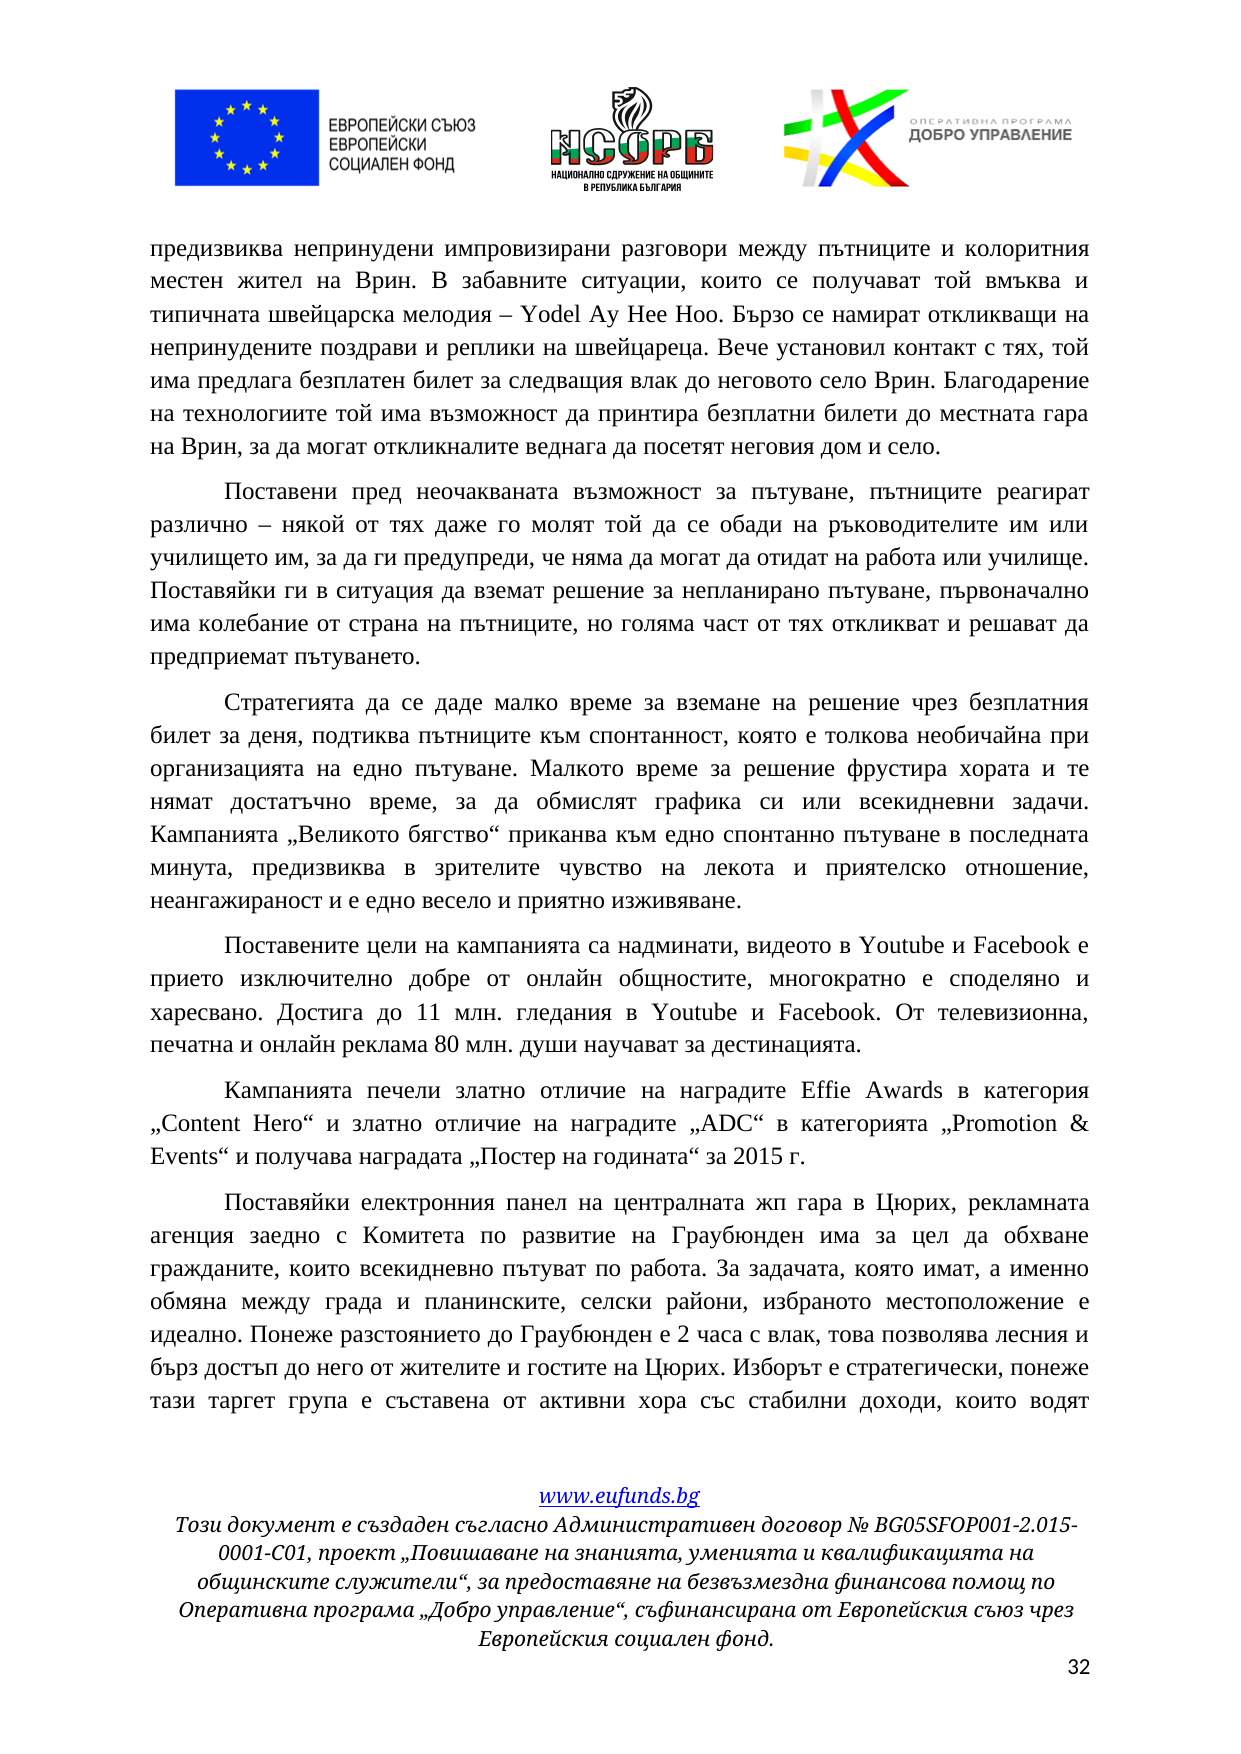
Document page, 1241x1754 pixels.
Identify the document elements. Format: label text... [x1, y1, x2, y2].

text Поставените цели на кампанията са надминати, видеото в Youtubе и Facebook е прието изключително добре от онлайн общностите, многократно е споделяно и харесвано. Достига до 11 млн. гледания в Youtube и Facebook. От телевизионна, печатна и онлайн реклама 80 млн. души научават за дестинацията. [150, 931, 1090, 1058]
picture [551, 87, 714, 191]
text Поставени пред неочакваната възможност за пътуване, пътниците реагират различно – някой от тях даже го молят той да се обади на ръководителите им или училището им, за да ги предупреди, че няма да могат да отидат на работа или училище. Поставяйки ги в ситуация да вземат решение за непланирано пътуване, първоначално има колебание от страна на пътниците, но голяма част от тях откликват и решават да предприемат пътуването. [150, 476, 1090, 670]
text Стратегията да се даде малко време за вземане на решение чрез безплатния билет за деня, подтиква пътниците към спонтанност, която е толкова необичайна при организацията на едно пътуване. Малкото време за решение фрустира хората и те нямат достатъчно време, за да обмислят графика си или всекидневни задачи. Кампанията „Великото бягство“ приканва към едно спонтанно пътуване в последната минута, предизвиква в зрителите чувство на лекота и приятелско отношение, неангажираност и е едно весело и приятно изживяване. [150, 687, 1090, 914]
picture [759, 73, 1079, 205]
text Кампанията печели златно отличие на наградите Effie Awards в категория „Content Hero“ и златно отличие на наградите „ADC“ в категорията „Promotion & Events“ и получава наградата „Постер на годината“ за 2015 г. [150, 1075, 1090, 1170]
picture [161, 79, 505, 199]
